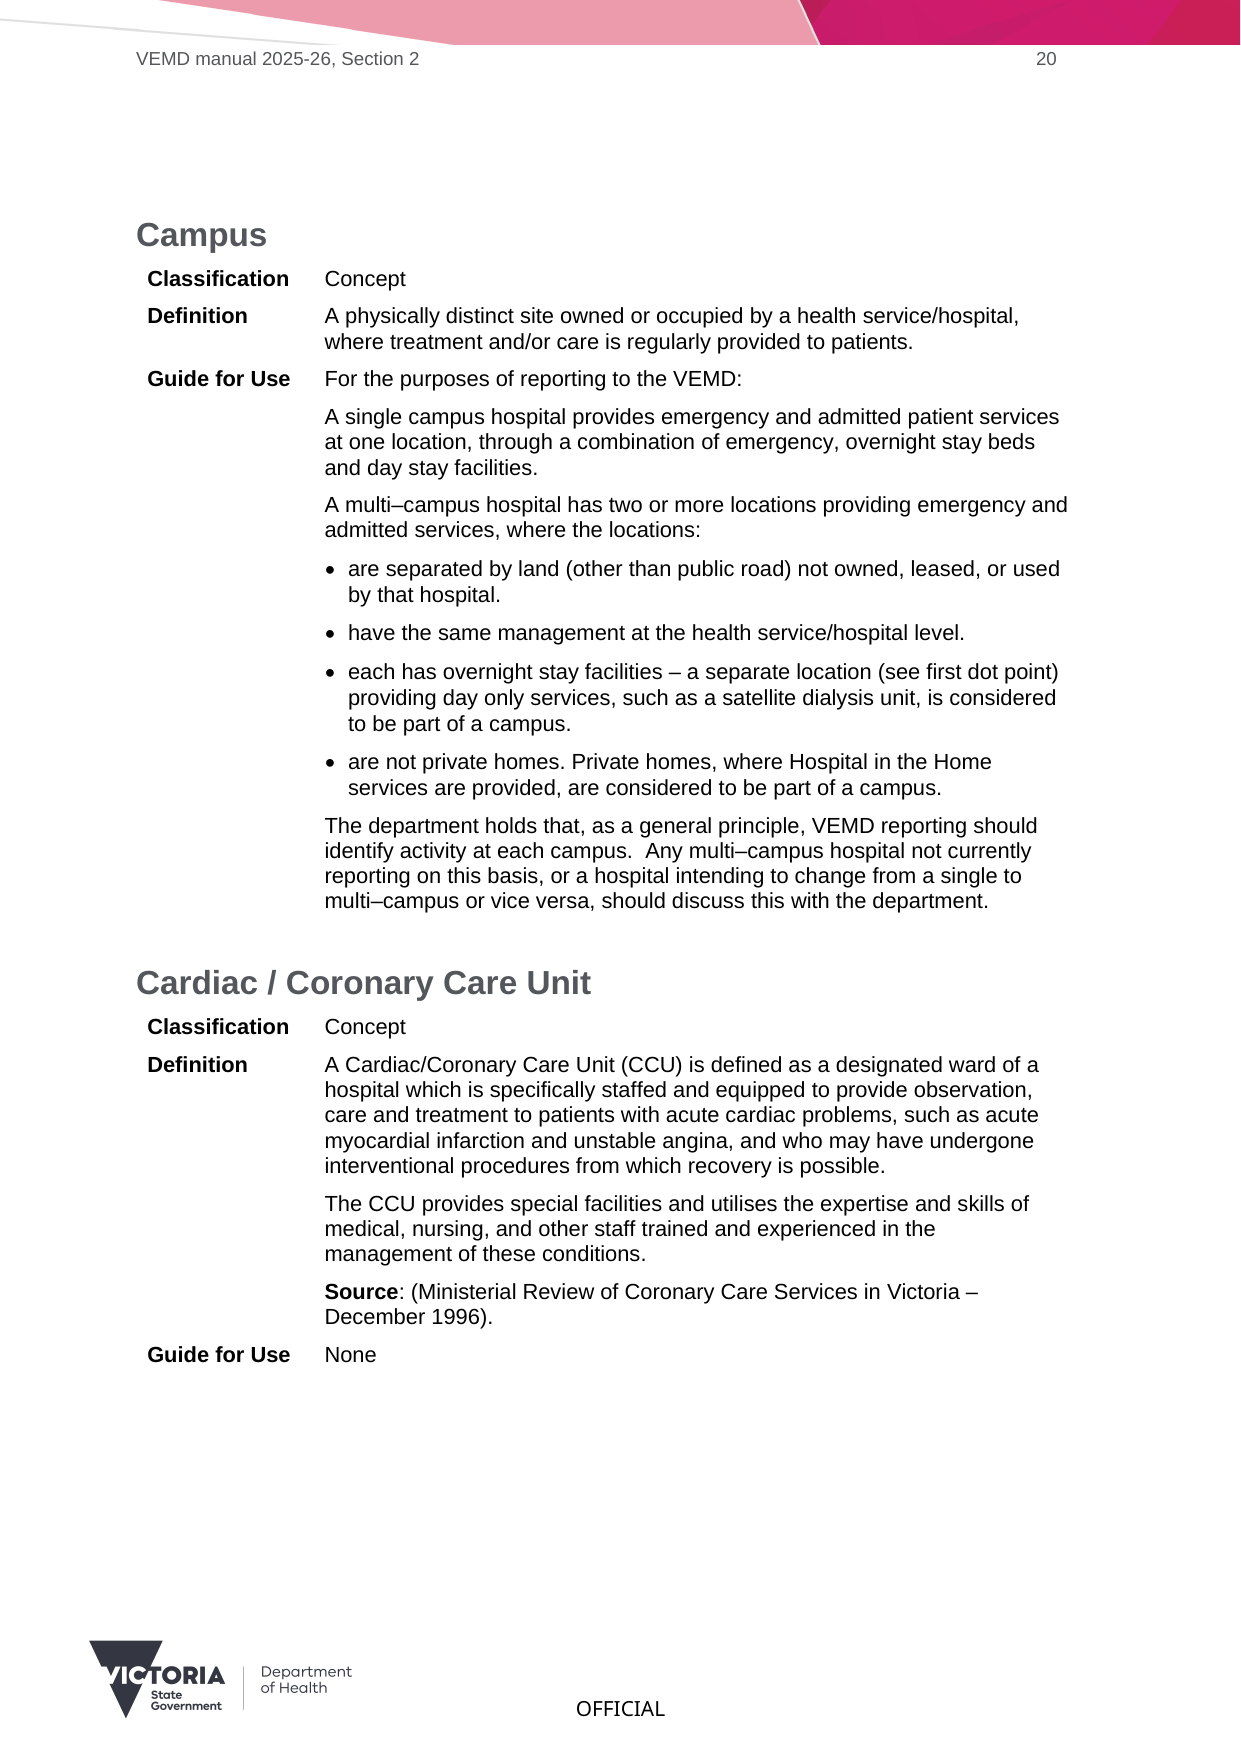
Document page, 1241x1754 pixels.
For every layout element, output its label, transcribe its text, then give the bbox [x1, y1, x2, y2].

table_header Classification [136, 1014, 313, 1052]
subtitle Campus [136, 215, 1104, 253]
table_cell A Cardiac/Coronary Care Unit (CCU) is defined as a designated ward of a hospital which is specifically staffed and equipped to provide observation, care and treatment to patients with acute cardiac problems, such as acute myocardial infarction and unstable angina, and who may have undergone interventional procedures from which recovery is possible. The CCU provides special facilities and utilises the expertise and skills of medical, nursing, and other staff trained and experienced in the management of these conditions. Source: (Ministerial Review of Coronary Care Services in Victoria – December 1996). [313, 1052, 1081, 1342]
table_cell A physically distinct site owned or occupied by a health service/hospital, where treatment and/or care is regularly provided to patients. [313, 303, 1081, 366]
table_header Concept [313, 266, 1081, 303]
table_cell Guide for Use [136, 366, 313, 926]
table_cell For the purposes of reporting to the VEMD: A single campus hospital provides emergency and admitted patient services at one location, through a combination of emergency, overnight stay beds and day stay facilities. A multi–campus hospital has two or more locations providing emergency and admitted services, where the locations: are separated by land (other than public road) not owned, leased, or used by that hospital. have the same management at the health service/hospital level. each has overnight stay facilities – a separate location (see first dot point) providing day only services, such as a satellite dialysis unit, is considered to be part of a campus. are not private homes. Private homes, where Hospital in the Home services are provided, are considered to be part of a campus. The department holds that, as a general principle, VEMD reporting should identify activity at each campus. Any multi–campus hospital not currently reporting on this basis, or a hospital intending to change from a single to multi–campus or vice versa, should discuss this with the department. [313, 366, 1081, 926]
table_cell Definition [136, 303, 313, 366]
table_cell Definition [136, 1052, 313, 1342]
table_header Classification [136, 266, 313, 303]
picture [0, 1595, 1241, 1754]
picture [0, 0, 1241, 45]
table_cell Guide for Use [136, 1342, 313, 1379]
table_cell None [313, 1342, 1081, 1379]
table_header Concept [313, 1014, 1081, 1052]
subtitle Cardiac / Coronary Care Unit [136, 963, 1104, 1002]
